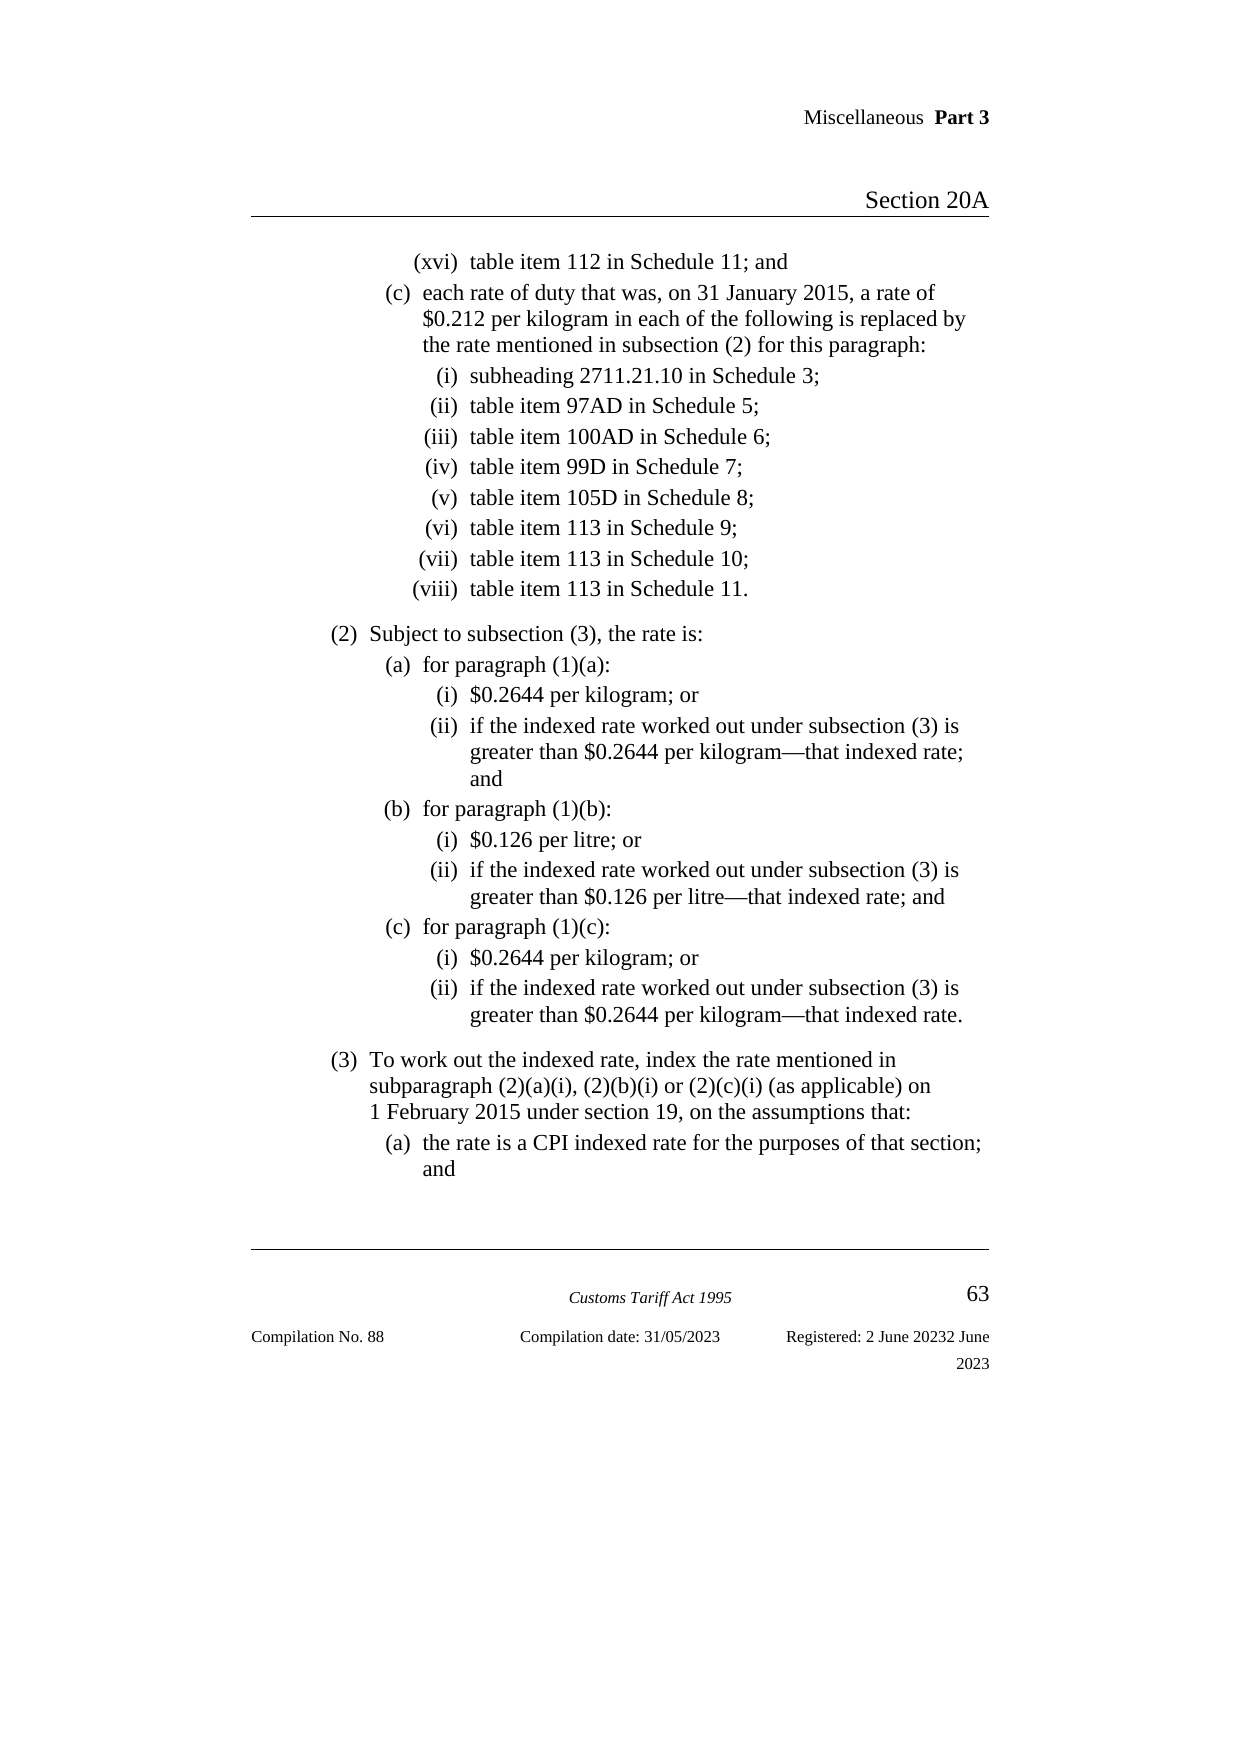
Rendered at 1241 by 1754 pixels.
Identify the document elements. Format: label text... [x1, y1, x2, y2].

text (c) for paragraph (1)(c): [251, 913, 989, 939]
text (b) for paragraph (1)(b): [251, 795, 989, 822]
text (xvi) table item 112 in Schedule 11; and [251, 248, 989, 274]
text (i) $0.126 per litre; or [251, 826, 989, 852]
text (ii) table item 97AD in Schedule 5; [251, 392, 989, 419]
text (vii) table item 113 in Schedule 10; [251, 545, 989, 571]
text (ii) if the indexed rate worked out under subsection (3) is greater than $0.2644 per kilogram—that indexed rate; and [251, 712, 989, 791]
text (2) Subject to subsection (3), the rate is: [251, 621, 989, 647]
text (ii) if the indexed rate worked out under subsection (3) is greater than $0.126 per litre—that indexed rate; and [251, 856, 989, 909]
text (3) To work out the indexed rate, index the rate mentioned in subparagraph (2)(a)(i), (2)(b)(i) or (2)(c)(i) (as applicable) on 1 February 2015 under section 19, on the assumptions that: [251, 1046, 989, 1125]
text (c) each rate of duty that was, on 31 January 2015, a rate of $0.212 per kilogram in each of the following is replaced by the rate mentioned in subsection (2) for this paragraph: [251, 278, 989, 358]
text (a) for paragraph (1)(a): [251, 651, 989, 677]
text (v) table item 105D in Schedule 8; [251, 484, 989, 510]
text (i) $0.2644 per kilogram; or [251, 944, 989, 970]
text (a) the rate is a CPI indexed rate for the purposes of that section; and [251, 1129, 989, 1182]
text (iv) table item 99D in Schedule 7; [251, 453, 989, 480]
text (i) $0.2644 per kilogram; or [251, 682, 989, 708]
text (viii) table item 113 in Schedule 11. [251, 575, 989, 602]
text (ii) if the indexed rate worked out under subsection (3) is greater than $0.2644 per kilogram—that indexed rate. [251, 974, 989, 1027]
text (iii) table item 100AD in Schedule 6; [251, 423, 989, 449]
text (vi) table item 113 in Schedule 9; [251, 514, 989, 541]
text (i) subheading 2711.21.10 in Schedule 3; [251, 362, 989, 388]
